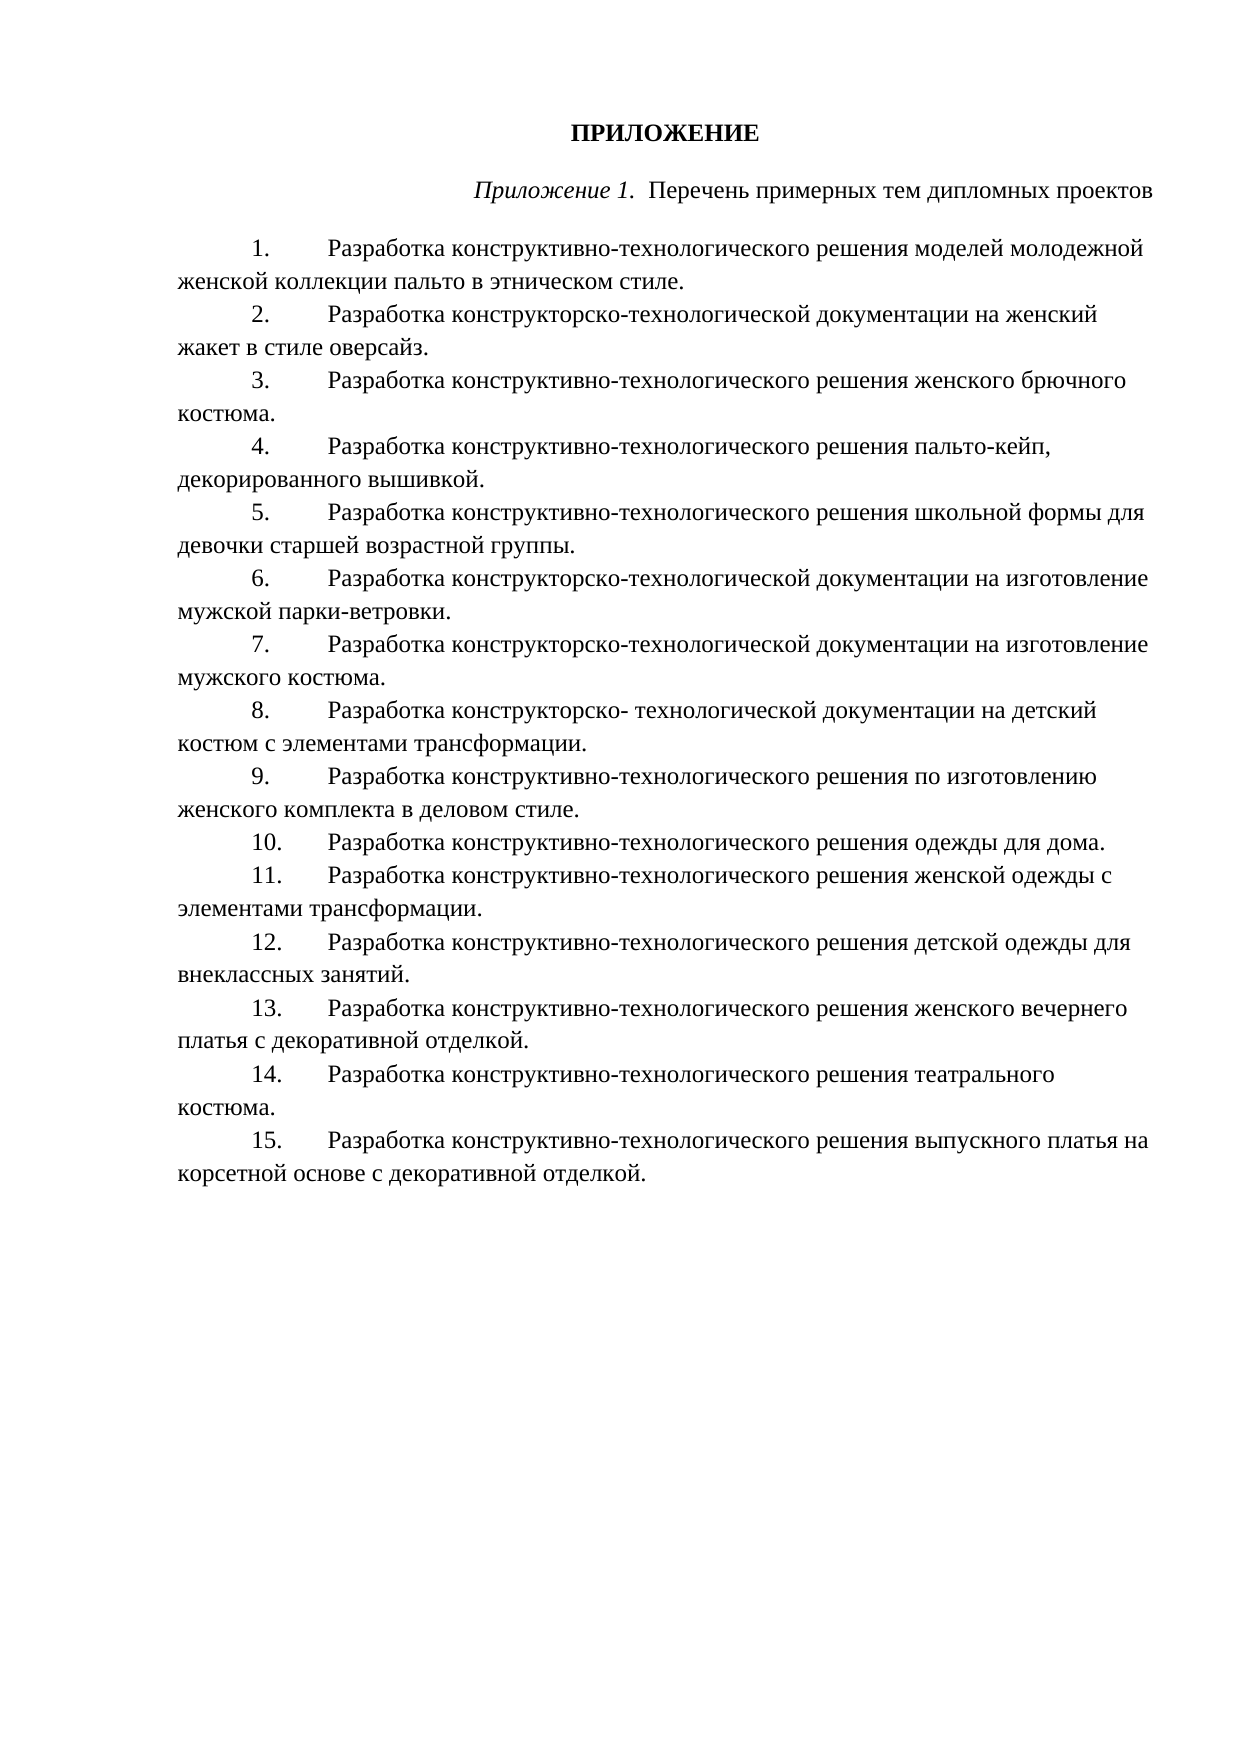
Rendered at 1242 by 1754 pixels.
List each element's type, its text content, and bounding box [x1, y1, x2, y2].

list Разработка конструктивно-технологического решения по изготовлению [177, 761, 1153, 790]
text корсетной основе с декоративной отделкой. [177, 1158, 1153, 1186]
text девочки старшей возрастной группы. [177, 530, 1153, 559]
list Разработка конструктивно-технологического решения детской одежды для [177, 927, 1153, 955]
list Разработка конструкторско- технологической документации на детский [177, 695, 1153, 724]
text Приложение 1. Перечень примерных тем дипломных проектов [177, 176, 1153, 204]
list Разработка конструкторско-технологической документации на женский [177, 299, 1153, 328]
list Разработка конструктивно-технологического решения одежды для дома. [177, 827, 1153, 856]
text декорированного вышивкой. [177, 464, 1153, 493]
text внеклассных занятий. [177, 959, 1153, 988]
list Разработка конструктивно-технологического решения женского вечернего [177, 993, 1153, 1021]
text мужского костюма. [177, 662, 1153, 691]
text жакет в стиле оверсайз. [177, 332, 1153, 361]
text мужской парки-ветровки. [177, 596, 1153, 625]
list Разработка конструктивно-технологического решения школьной формы для [177, 497, 1153, 526]
list Разработка конструктивно-технологического решения женского брючного [177, 365, 1153, 394]
list Разработка конструктивно-технологического решения выпускного платья на [177, 1125, 1153, 1153]
text элементами трансформации. [177, 893, 1153, 922]
text платья с декоративной отделкой. [177, 1026, 1153, 1054]
text ПРИЛОЖЕНИЕ [177, 118, 1153, 147]
text костюм с элементами трансформации. [177, 728, 1153, 757]
text женского комплекта в деловом стиле. [177, 794, 1153, 823]
list Разработка конструктивно-технологического решения моделей молодежной [177, 233, 1153, 262]
list Разработка конструктивно-технологического решения женской одежды с [177, 861, 1153, 889]
text женской коллекции пальто в этническом стиле. [177, 266, 1153, 295]
text костюма. [177, 1092, 1153, 1120]
text костюма. [177, 398, 1153, 427]
list Разработка конструктивно-технологического решения театрального [177, 1059, 1153, 1087]
list Разработка конструктивно-технологического решения пальто-кейп, [177, 431, 1153, 460]
list Разработка конструкторско-технологической документации на изготовление [177, 629, 1153, 658]
list Разработка конструкторско-технологической документации на изготовление [177, 563, 1153, 592]
